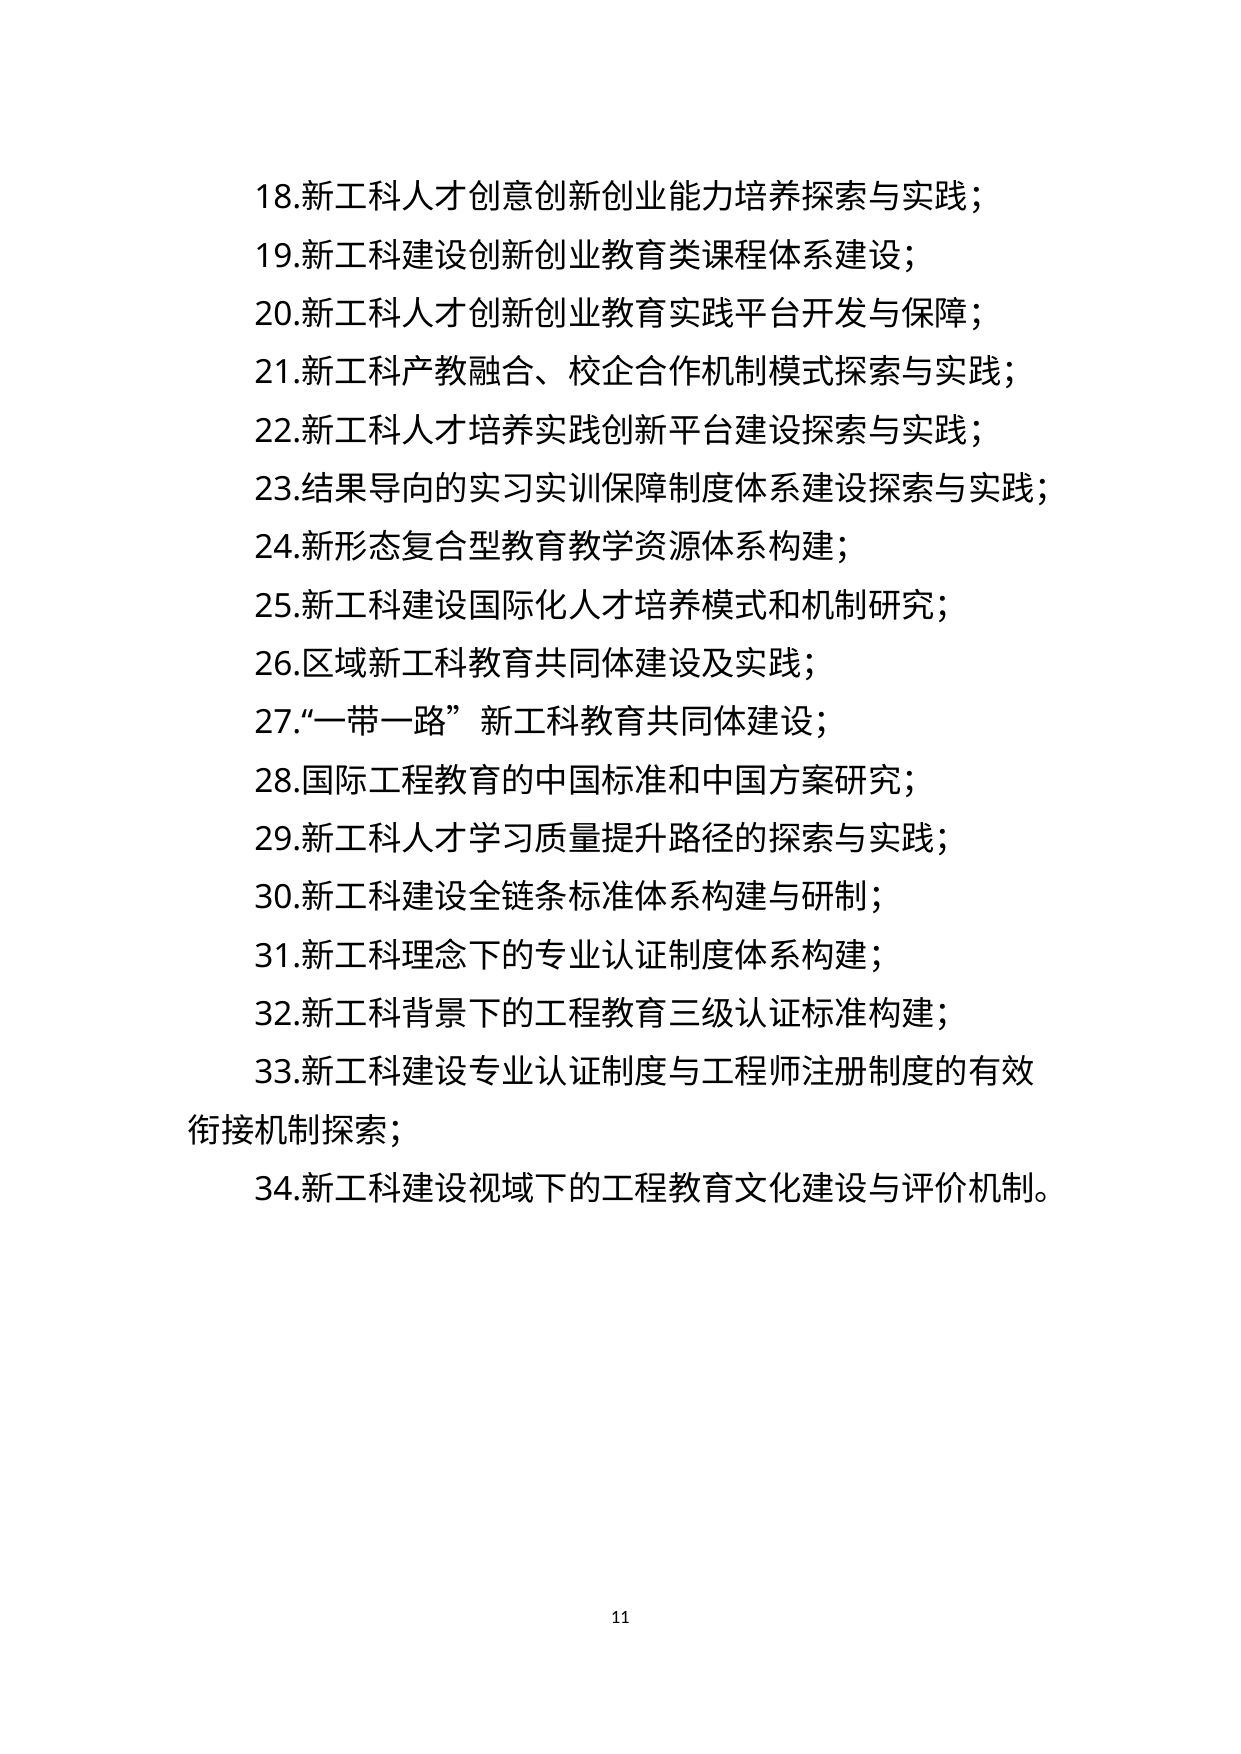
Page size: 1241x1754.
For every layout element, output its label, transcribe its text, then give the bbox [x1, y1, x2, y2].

text 19.新工科建设创新创业教育类课程体系建设； [187, 220, 1059, 279]
text 24.新形态复合型教育教学资源体系构建； [187, 512, 1059, 570]
text 20.新工科人才创新创业教育实践平台开发与保障； [187, 279, 1059, 337]
text 32.新工科背景下的工程教育三级认证标准构建； [187, 979, 1059, 1037]
text 25.新工科建设国际化人才培养模式和机制研究； [187, 570, 1059, 629]
text 28.国际工程教育的中国标准和中国方案研究； [187, 745, 1059, 804]
text 22.新工科人才培养实践创新平台建设探索与实践； [187, 395, 1059, 454]
text 18.新工科人才创意创新创业能力培养探索与实践； [187, 162, 1059, 220]
text 23.结果导向的实习实训保障制度体系建设探索与实践； [187, 454, 1059, 512]
text 26.区域新工科教育共同体建设及实践； [187, 629, 1059, 687]
text 21.新工科产教融合、校企合作机制模式探索与实践； [187, 337, 1059, 395]
text 34.新工科建设视域下的工程教育文化建设与评价机制。 [187, 1154, 1059, 1212]
text 27.“一带一路”新工科教育共同体建设； [187, 687, 1059, 745]
text 29.新工科人才学习质量提升路径的探索与实践； [187, 804, 1059, 862]
text 33.新工科建设专业认证制度与工程师注册制度的有效衔接机制探索； [187, 1037, 1059, 1154]
text 30.新工科建设全链条标准体系构建与研制； [187, 862, 1059, 920]
text 31.新工科理念下的专业认证制度体系构建； [187, 920, 1059, 979]
